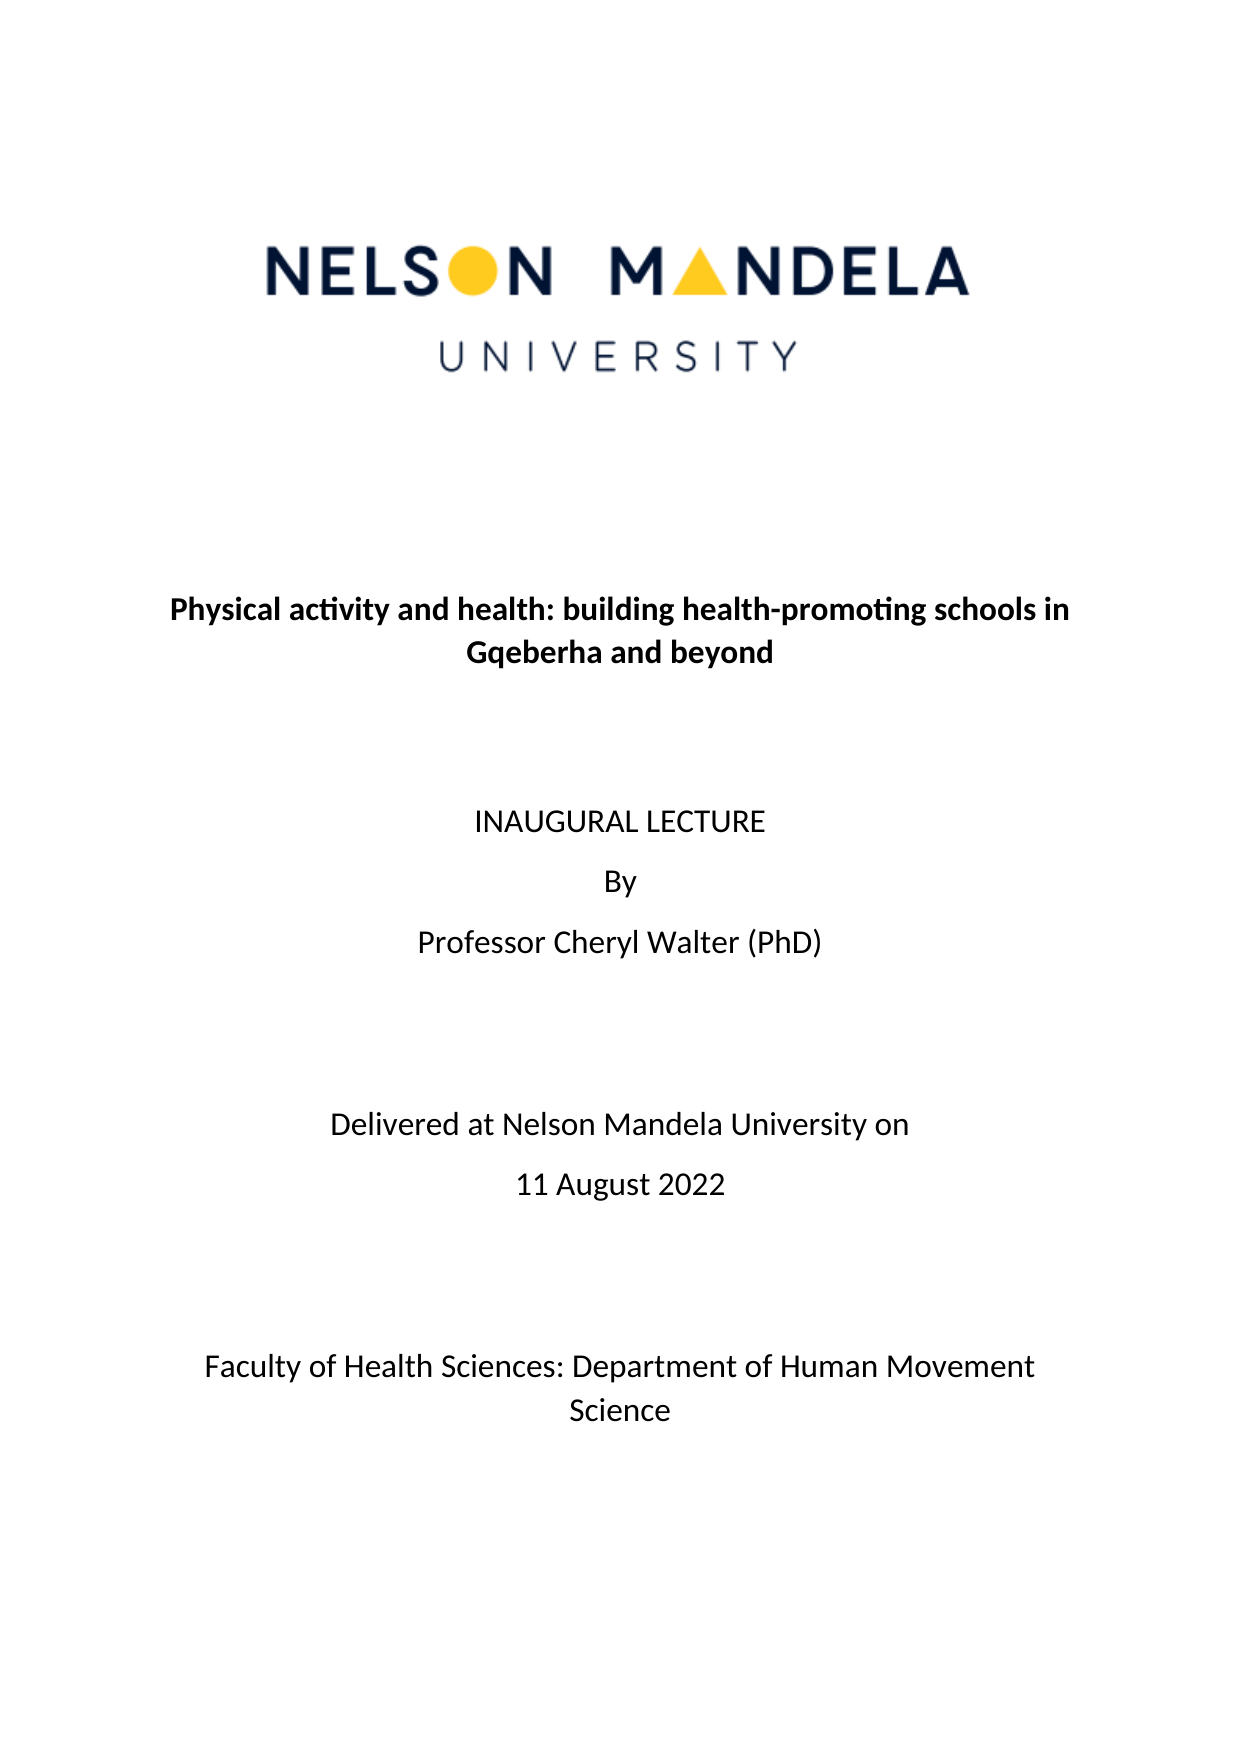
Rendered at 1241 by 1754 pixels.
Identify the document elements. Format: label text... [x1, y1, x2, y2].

text Faculty of Health Sciences: Department of Human Movement Science [150, 1345, 1090, 1430]
picture [245, 196, 995, 429]
text By [150, 860, 1090, 901]
text 11 August 2022 [150, 1163, 1090, 1204]
text Professor Cheryl Walter (PhD) [150, 921, 1090, 962]
text Physical activity and health: building health-promoting schools in Gqeberha and beyond [150, 588, 1090, 672]
text INAUGURAL LECTURE [150, 800, 1090, 840]
text Delivered at Nelson Mandela University on [150, 1103, 1090, 1143]
